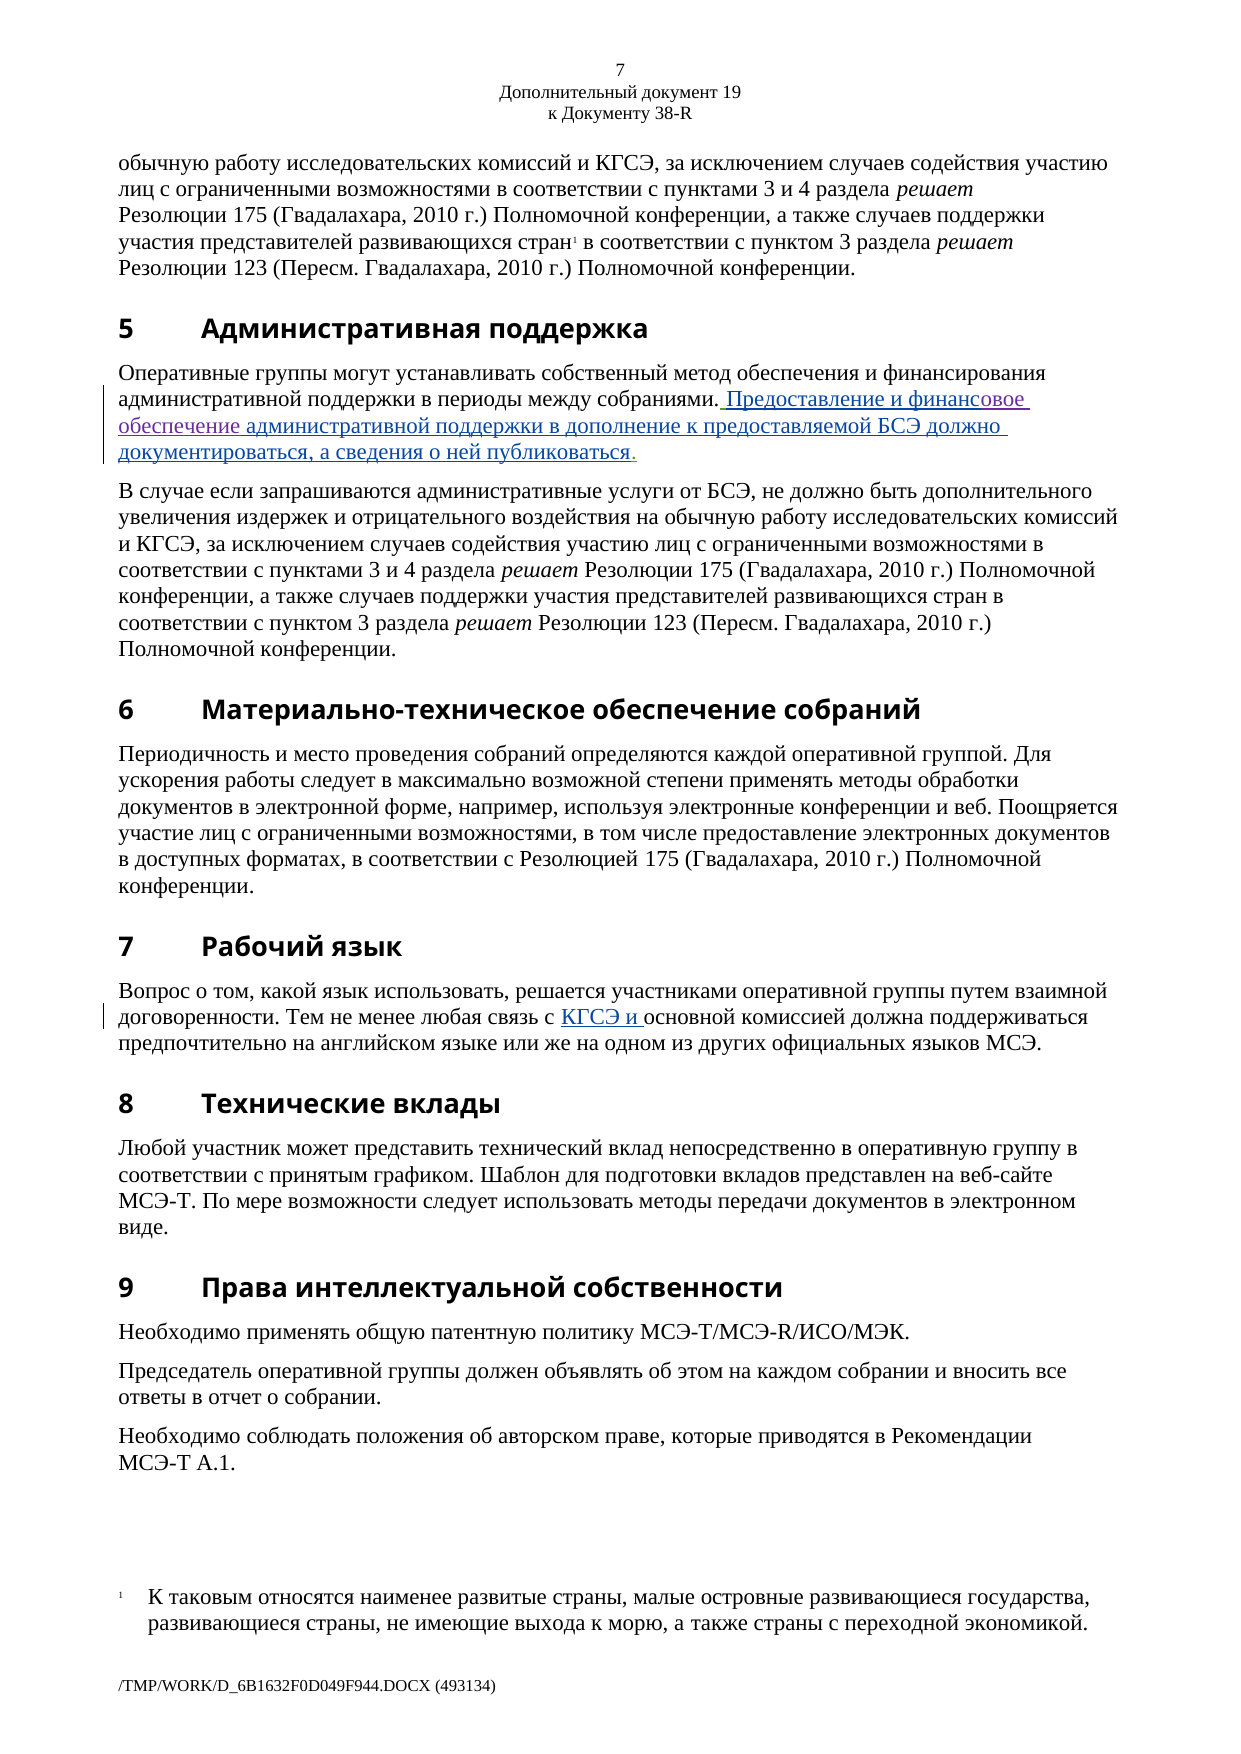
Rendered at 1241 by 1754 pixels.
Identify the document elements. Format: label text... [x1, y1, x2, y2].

text Необходимо соблюдать положения об авторском праве, которые приводятся в Рекомендации МСЭ-Т A.1. [118, 1422, 1122, 1475]
subtitle 5 Административная поддержка [118, 310, 1122, 347]
text В случае если запрашиваются административные услуги от БСЭ, не должно быть дополнительного увеличения издержек и отрицательного воздействия на обычную работу исследовательских комиссий и КГСЭ, за исключением случаев содействия участию лиц с ограниченными возможностями в соответствии с пунктами 3 и 4 раздела решает Резолюции 175 (Гвадалахара, 2010 г.) Полномочной конференции, а также случаев поддержки участия представителей развивающихся стран в соответствии с пунктом 3 раздела решает Резолюции 123 (Пересм. Гвадалахара, 2010 г.) Полномочной конференции. [118, 477, 1122, 661]
subtitle 9 Права интеллектуальной собственности [118, 1269, 1122, 1306]
subtitle 8 Технические вклады [118, 1085, 1122, 1122]
text Необходимо применять общую патентную политику МСЭ-Т/МСЭ-R/ИСО/МЭК. [118, 1318, 1122, 1344]
subtitle 6 Материально-техническое обеспечение собраний [118, 691, 1122, 727]
text Председатель оперативной группы должен объявлять об этом на каждом собрании и вносить все ответы в отчет о собрании. [118, 1357, 1122, 1410]
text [118, 149, 1122, 281]
text Любой участник может представить технический вклад непосредственно в оперативную группу в соответствии с принятым графиком. Шаблон для подготовки вкладов представлен на веб-сайте МСЭ-Т. По мере возможности следует использовать методы передачи документов в электронном виде. [118, 1134, 1122, 1240]
text Оперативные группы могут устанавливать собственный метод обеспечения и финансирования административной поддержки в периоды между собраниями. [118, 359, 1122, 464]
text Вопрос о том, какой язык использовать, решается участниками оперативной группы путем взаимной договоренности. Тем не менее любая связь с основной комиссией должна поддерживаться предпочтительно на английском языке или же на одном из других официальных языков МСЭ. [118, 977, 1122, 1056]
text Периодичность и место проведения собраний определяются каждой оперативной группой. Для ускорения работы следует в максимально возможной степени применять методы обработки документов в электронной форме, например, используя электронные конференции и веб. Поощряется участие лиц с ограниченными возможностями, в том числе предоставление электронных документов в доступных форматах, в соответствии с Резолюцией 175 (Гвадалахара, 2010 г.) Полномочной конференции. [118, 740, 1122, 898]
subtitle 7 Рабочий язык [118, 927, 1122, 964]
